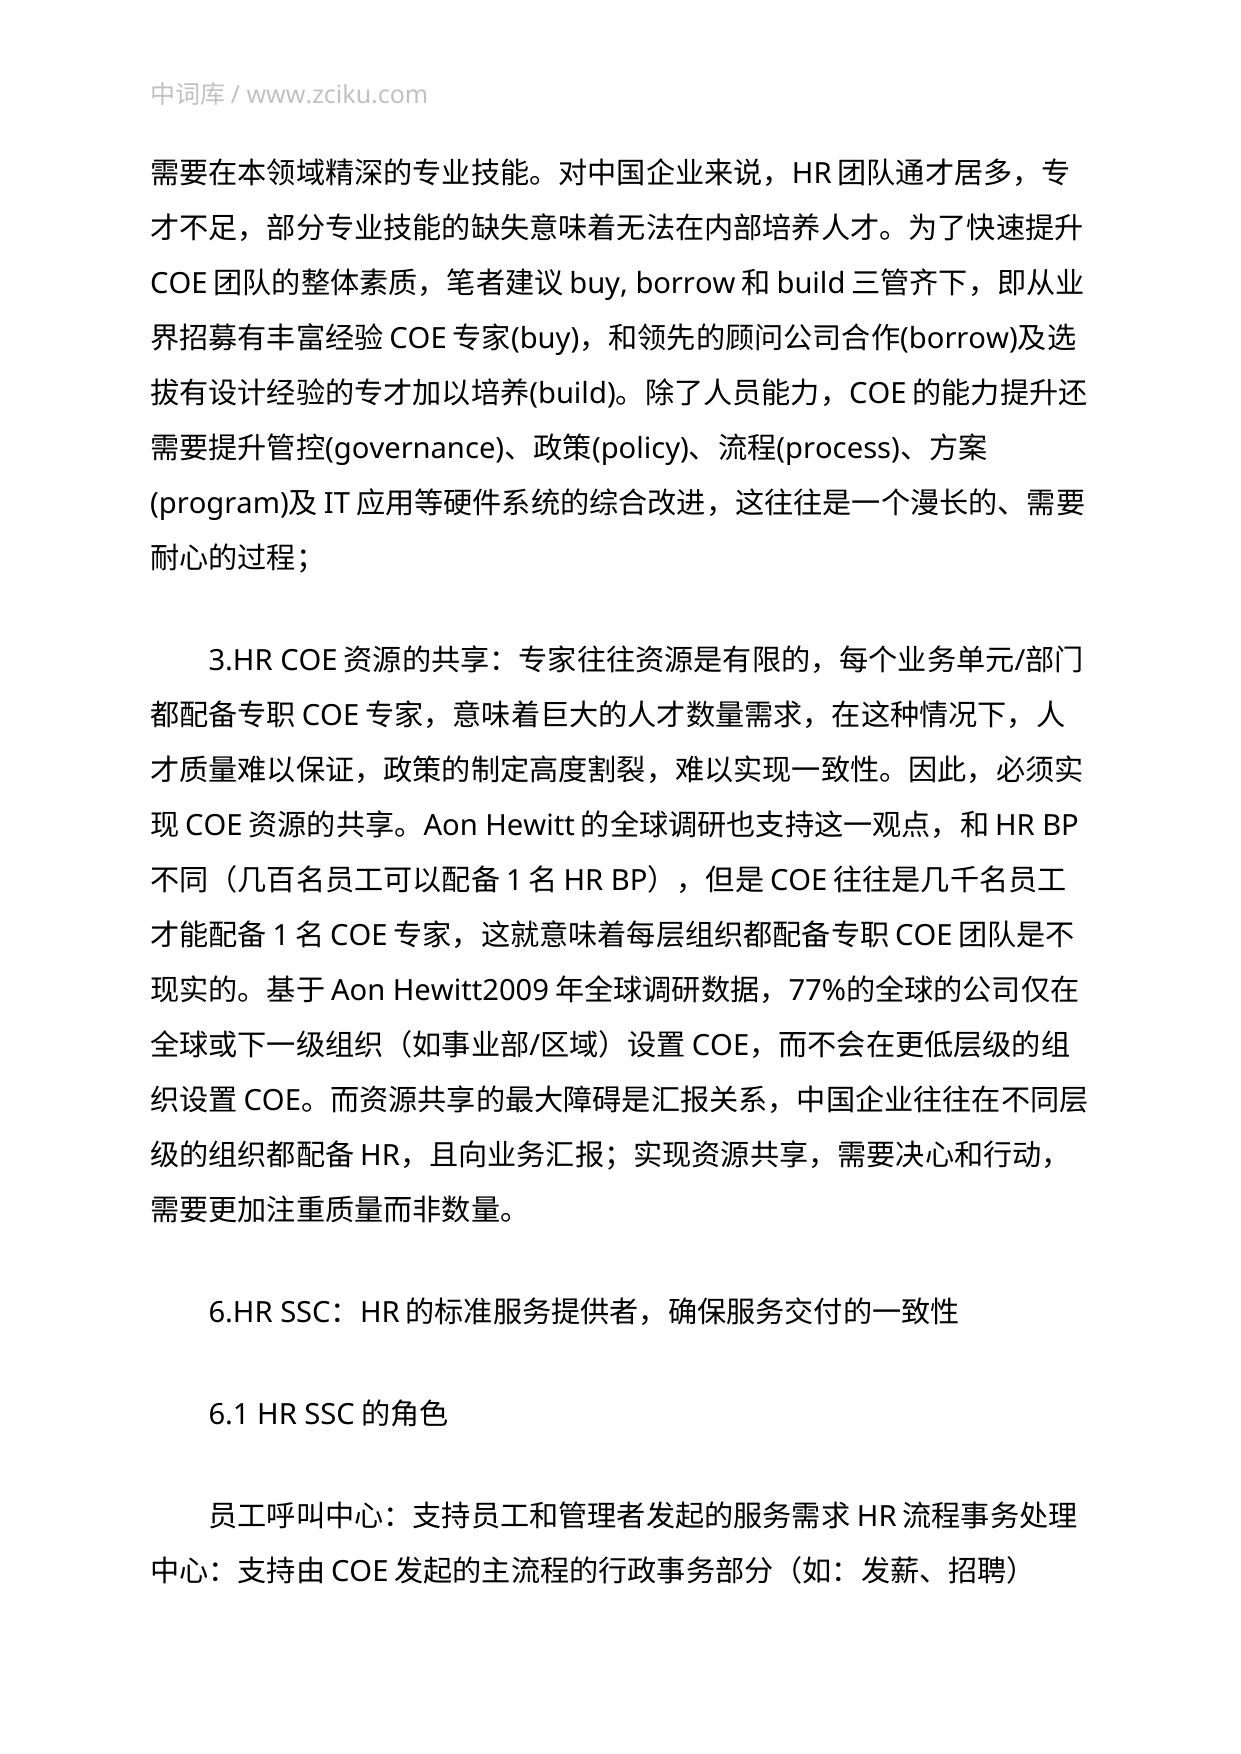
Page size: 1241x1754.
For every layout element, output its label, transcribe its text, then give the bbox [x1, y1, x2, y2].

text 3.HR COE资源的共享：专家往往资源是有限的，每个业务单元/部门都配备专职COE专家，意味着巨大的人才数量需求，在这种情况下，人才质量难以保证，政策的制定高度割裂，难以实现一致性。因此，必须实现COE资源的共享。Aon Hewitt的全球调研也支持这一观点，和HR BP不同（几百名员工可以配备1名HR BP），但是COE往往是几千名员工才能配备1名COE专家，这就意味着每层组织都配备专职COE团队是不现实的。基于Aon Hewitt2009年全球调研数据，77%的全球的公司仅在全球或下一级组织（如事业部/区域）设置COE，而不会在更低层级的组织设置COE。而资源共享的最大障碍是汇报关系，中国企业往往在不同层级的组织都配备HR，且向业务汇报；实现资源共享，需要决心和行动，需要更加注重质量而非数量。 [150, 637, 1090, 1229]
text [150, 150, 1090, 577]
text 6.1 HR SSC的角色 [150, 1390, 1090, 1433]
text 6.HR SSC：HR的标准服务提供者，确保服务交付的一致性 [150, 1288, 1090, 1331]
text 员工呼叫中心：支持员工和管理者发起的服务需求 HR流程事务处理中心：支持由COE发起的主流程的行政事务部分（如：发薪、招聘） [150, 1492, 1090, 1590]
